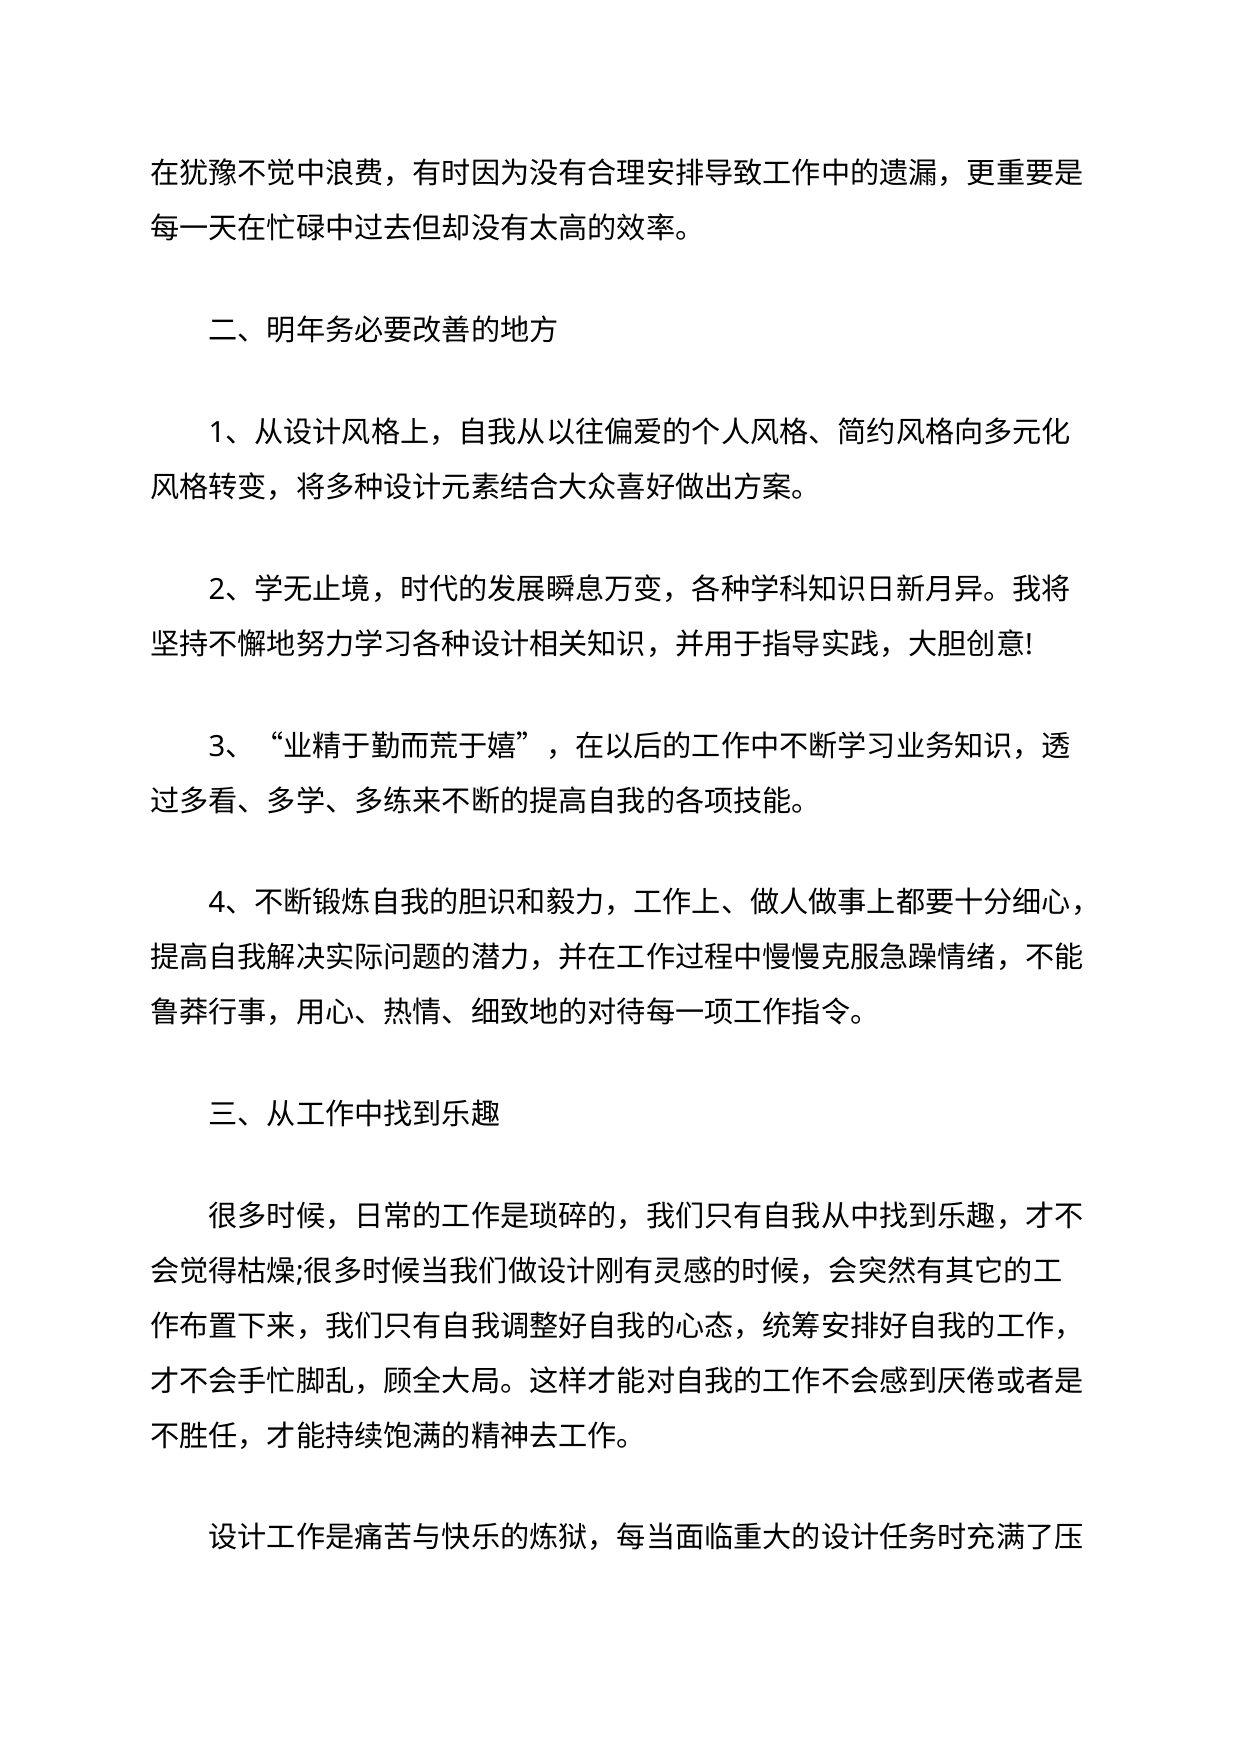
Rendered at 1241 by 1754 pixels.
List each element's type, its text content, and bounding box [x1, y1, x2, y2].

text 1、从设计风格上，自我从以往偏爱的个人风格、简约风格向多元化风格转变，将多种设计元素结合大众喜好做出方案。 [150, 408, 1090, 506]
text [150, 1514, 1090, 1556]
text 三、从工作中找到乐趣 [150, 1091, 1090, 1133]
text 3、“业精于勤而荒于嬉”，在以后的工作中不断学习业务知识，透过多看、多学、多练来不断的提高自我的各项技能。 [150, 722, 1090, 819]
text 2、学无止境，时代的发展瞬息万变，各种学科知识日新月异。我将坚持不懈地努力学习各种设计相关知识，并用于指导实践，大胆创意! [150, 565, 1090, 663]
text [150, 150, 1090, 247]
text 很多时候，日常的工作是琐碎的，我们只有自我从中找到乐趣，才不会觉得枯燥;很多时候当我们做设计刚有灵感的时候，会突然有其它的工作布置下来，我们只有自我调整好自我的心态，统筹安排好自我的工作，才不会手忙脚乱，顾全大局。这样才能对自我的工作不会感到厌倦或者是不胜任，才能持续饱满的精神去工作。 [150, 1192, 1090, 1454]
text 4、不断锻炼自我的胆识和毅力，工作上、做人做事上都要十分细心，提高自我解决实际问题的潜力，并在工作过程中慢慢克服急躁情绪，不能鲁莽行事，用心、热情、细致地的对待每一项工作指令。 [150, 879, 1090, 1031]
text 二、明年务必要改善的地方 [150, 307, 1090, 349]
